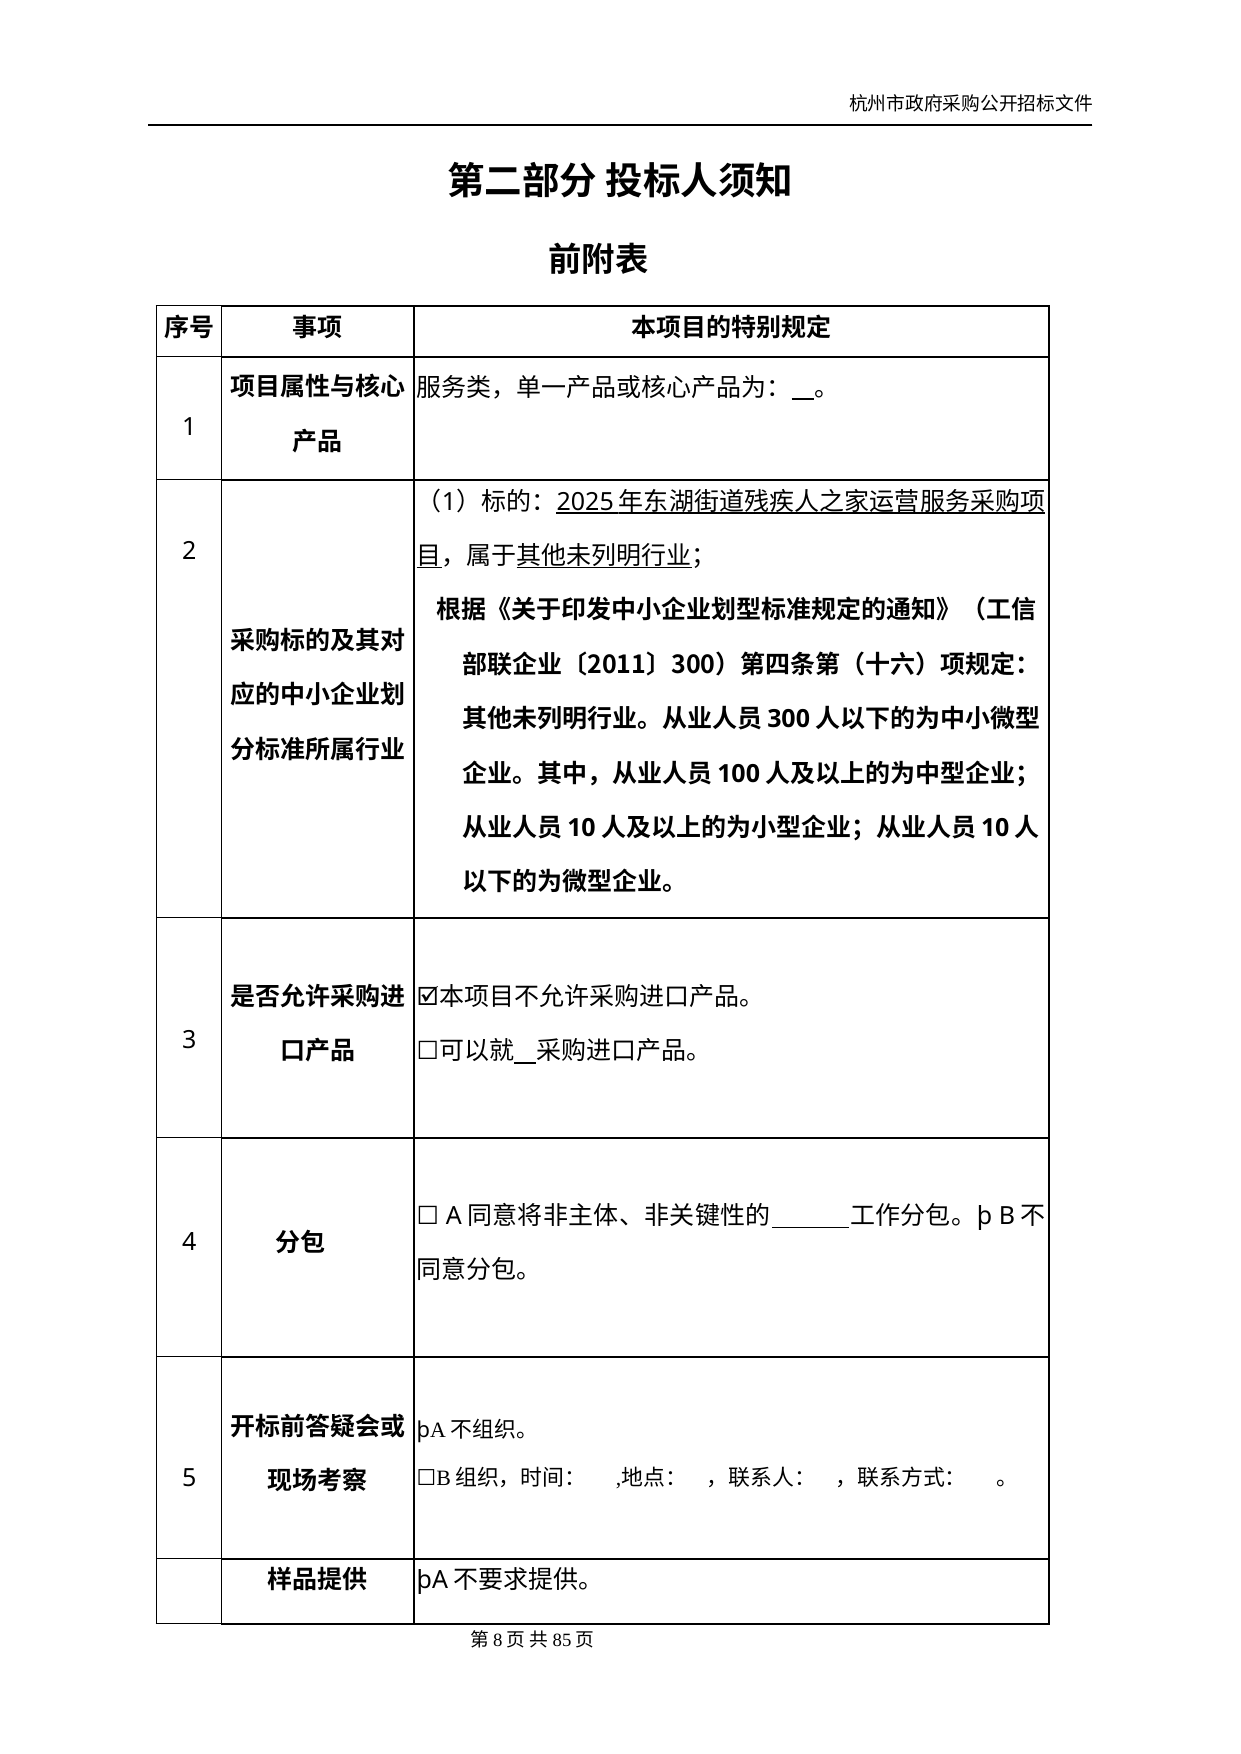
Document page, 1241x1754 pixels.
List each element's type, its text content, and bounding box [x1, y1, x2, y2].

text 前附表 [148, 233, 1092, 281]
table_cell 开标前答疑会或现场考察 [222, 1358, 413, 1558]
text 第二部分 投标人须知 [148, 151, 1092, 206]
table_cell 项目属性与核心产品 [222, 358, 413, 479]
table_cell 本项目不允许采购进口产品。 可以就 采购进口产品。 [415, 919, 1048, 1137]
table_cell （1）标的：2025年东湖街道残疾人之家运营服务采购项目，属于其他未列明行业； 根据《关于印发中小企业划型标准规定的通知》（工信部联企业〔2011〕300）第四条第（十六）项规定：其他未列明行业。从业人员300人以下的为中小微型企业。其中，从业人员100人及以上的为中型企业；从业人员10人及以上的为小型企业；从业人员10人以下的为微型企业。 [415, 481, 1048, 917]
table_cell 1 [157, 357, 221, 479]
table_cell 服务类，单一产品或核心产品为： 。 [415, 358, 1048, 479]
table_cell 2 [157, 480, 221, 917]
table_cell 4 [157, 1138, 221, 1356]
table_cell 是否允许采购进口产品 [222, 919, 413, 1137]
table_cell A不组织。 B组织，时间： ,地点： ，联系人： ，联系方式： 。 [415, 1358, 1048, 1558]
table_header 本项目的特别规定 [415, 307, 1048, 356]
table_header 序号 [157, 306, 221, 356]
table_cell 采购标的及其对应的中小企业划分标准所属行业 [222, 481, 413, 917]
table_cell 6 [157, 1559, 221, 1623]
table_cell 3 [157, 918, 221, 1137]
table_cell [415, 1560, 1048, 1623]
table_cell 5 [157, 1357, 221, 1558]
table_cell A同意将非主体、非关键性的 工作分包。 B不同意分包。 [415, 1139, 1048, 1356]
table_cell 样品提供 [222, 1560, 413, 1623]
table_header 事项 [222, 307, 413, 356]
table_cell 分包 [222, 1139, 413, 1356]
